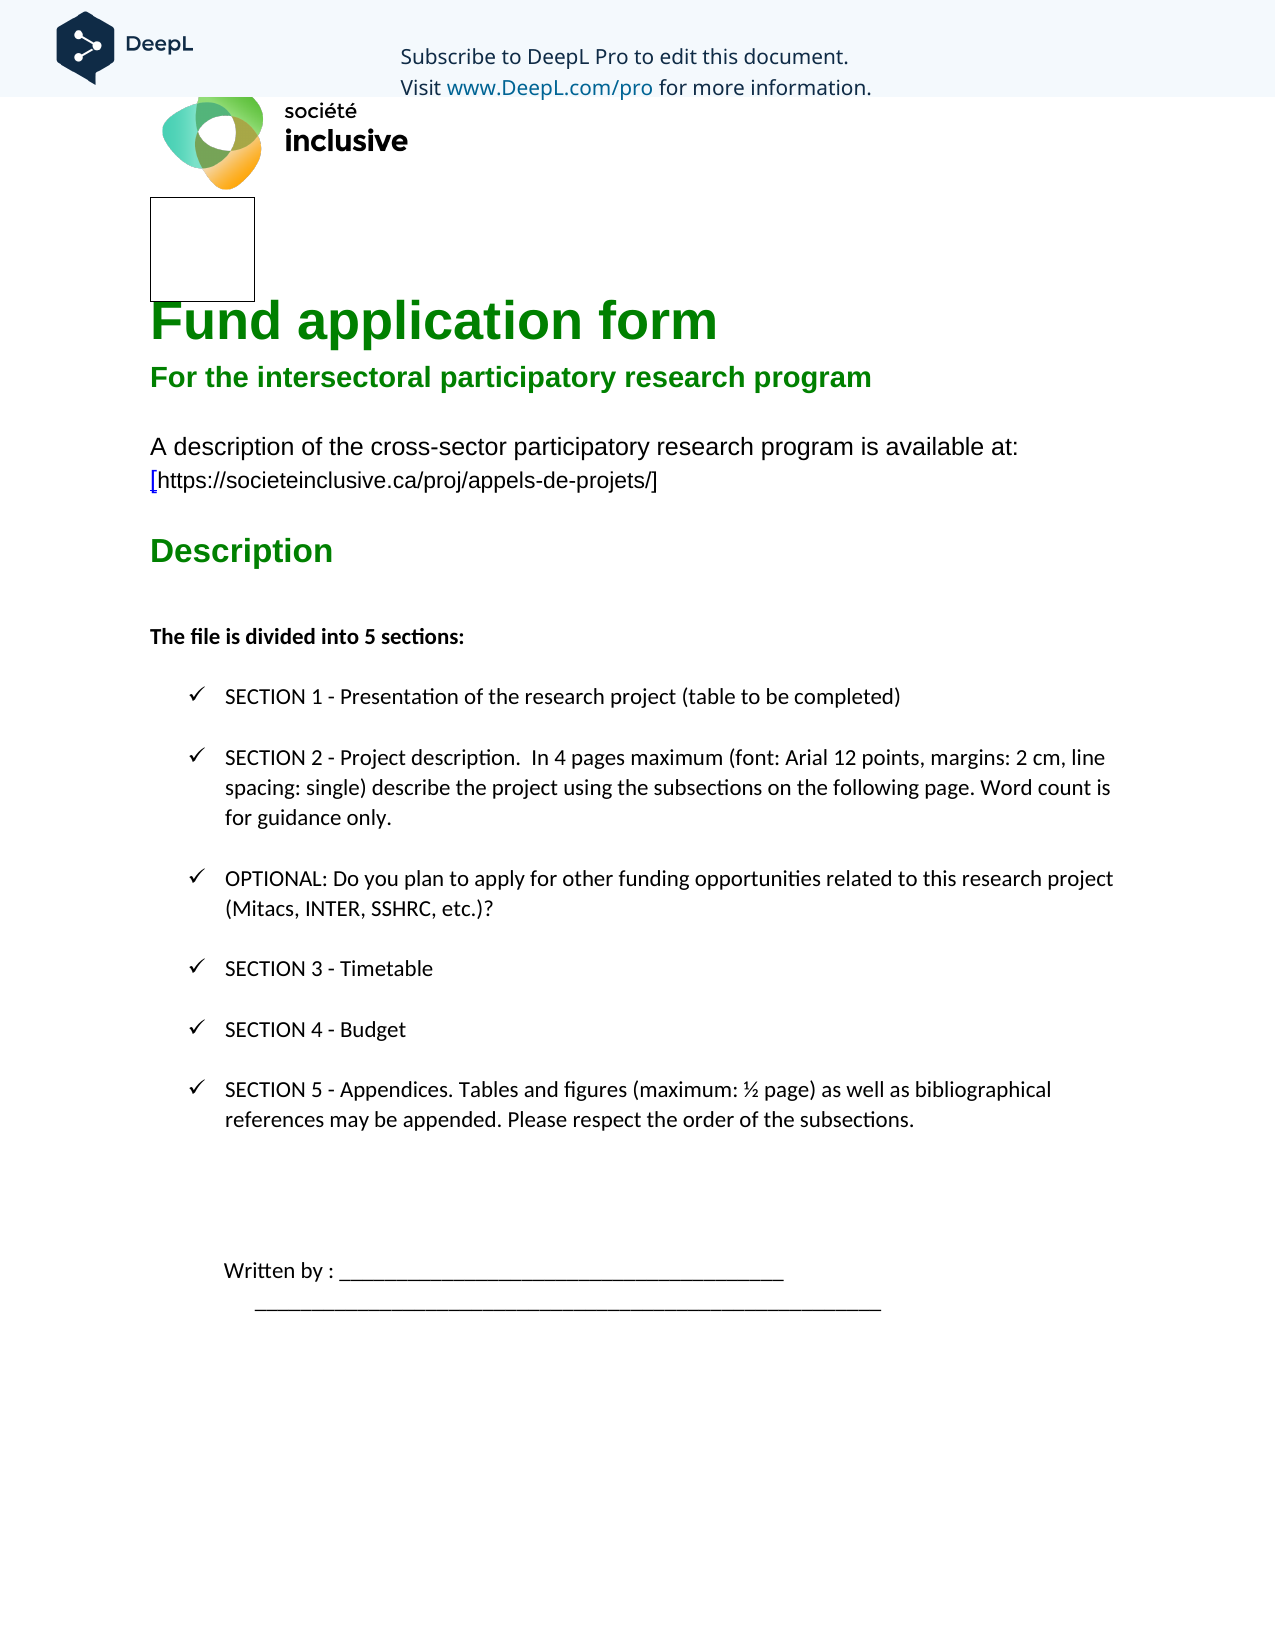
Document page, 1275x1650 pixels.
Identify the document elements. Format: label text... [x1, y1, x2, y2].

text Description [150, 531, 1122, 569]
text Written by : _______________________________________ [150, 1256, 1122, 1284]
text The file is divided into 5 sections: [150, 622, 1122, 650]
list SECTION 5 - Appendices. Tables and figures (maximum: ½ page) as well as bibliographical references may be appended. Please respect the order of the subsections. [187, 1075, 1122, 1133]
title Fund application form [150, 289, 1122, 351]
list SECTION 3 - Timetable [187, 954, 1122, 982]
list SECTION 4 - Budget [187, 1015, 1122, 1043]
text _______________________________________________________ [150, 1287, 1122, 1314]
list OPTIONAL: Do you plan to apply for other funding opportunities related to this research project (Mitacs, INTER, SSHRC, etc.)? [187, 864, 1122, 922]
text A description of the cross-sector participatory research program is available at: [https://societeinclusive.ca/proj/appels-de-projets/] [150, 432, 1122, 494]
picture [150, 97, 426, 198]
list SECTION 1 - Presentation of the research project (table to be completed) [187, 682, 1122, 710]
list SECTION 2 - Project description. In 4 pages maximum (font: Arial 12 points, margins: 2 cm, line spacing: single) describe the project using the subsections on the following page. Word count is for guidance only. [187, 743, 1122, 831]
title For the intersectoral participatory research program [150, 360, 1122, 394]
